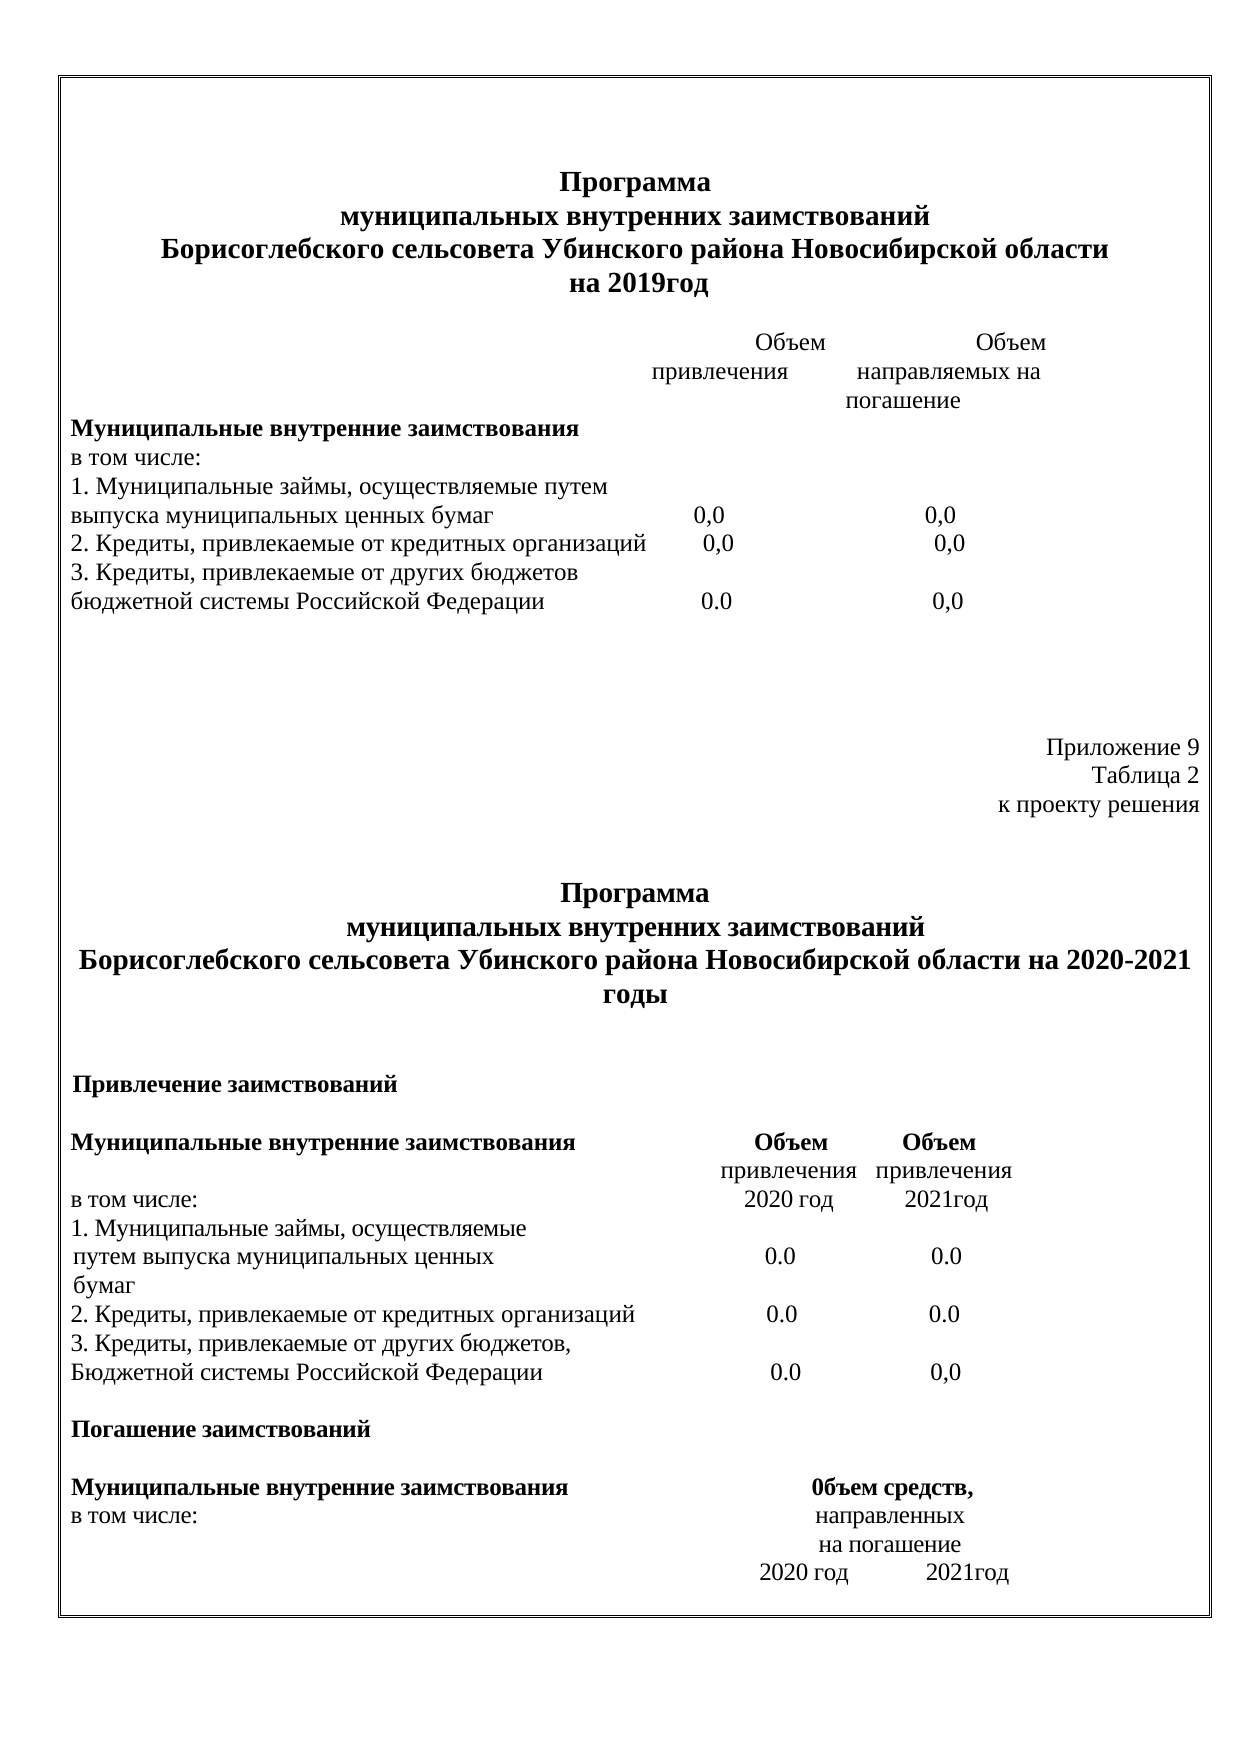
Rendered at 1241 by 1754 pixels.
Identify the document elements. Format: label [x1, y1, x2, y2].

table_header [61, 78, 1209, 1615]
